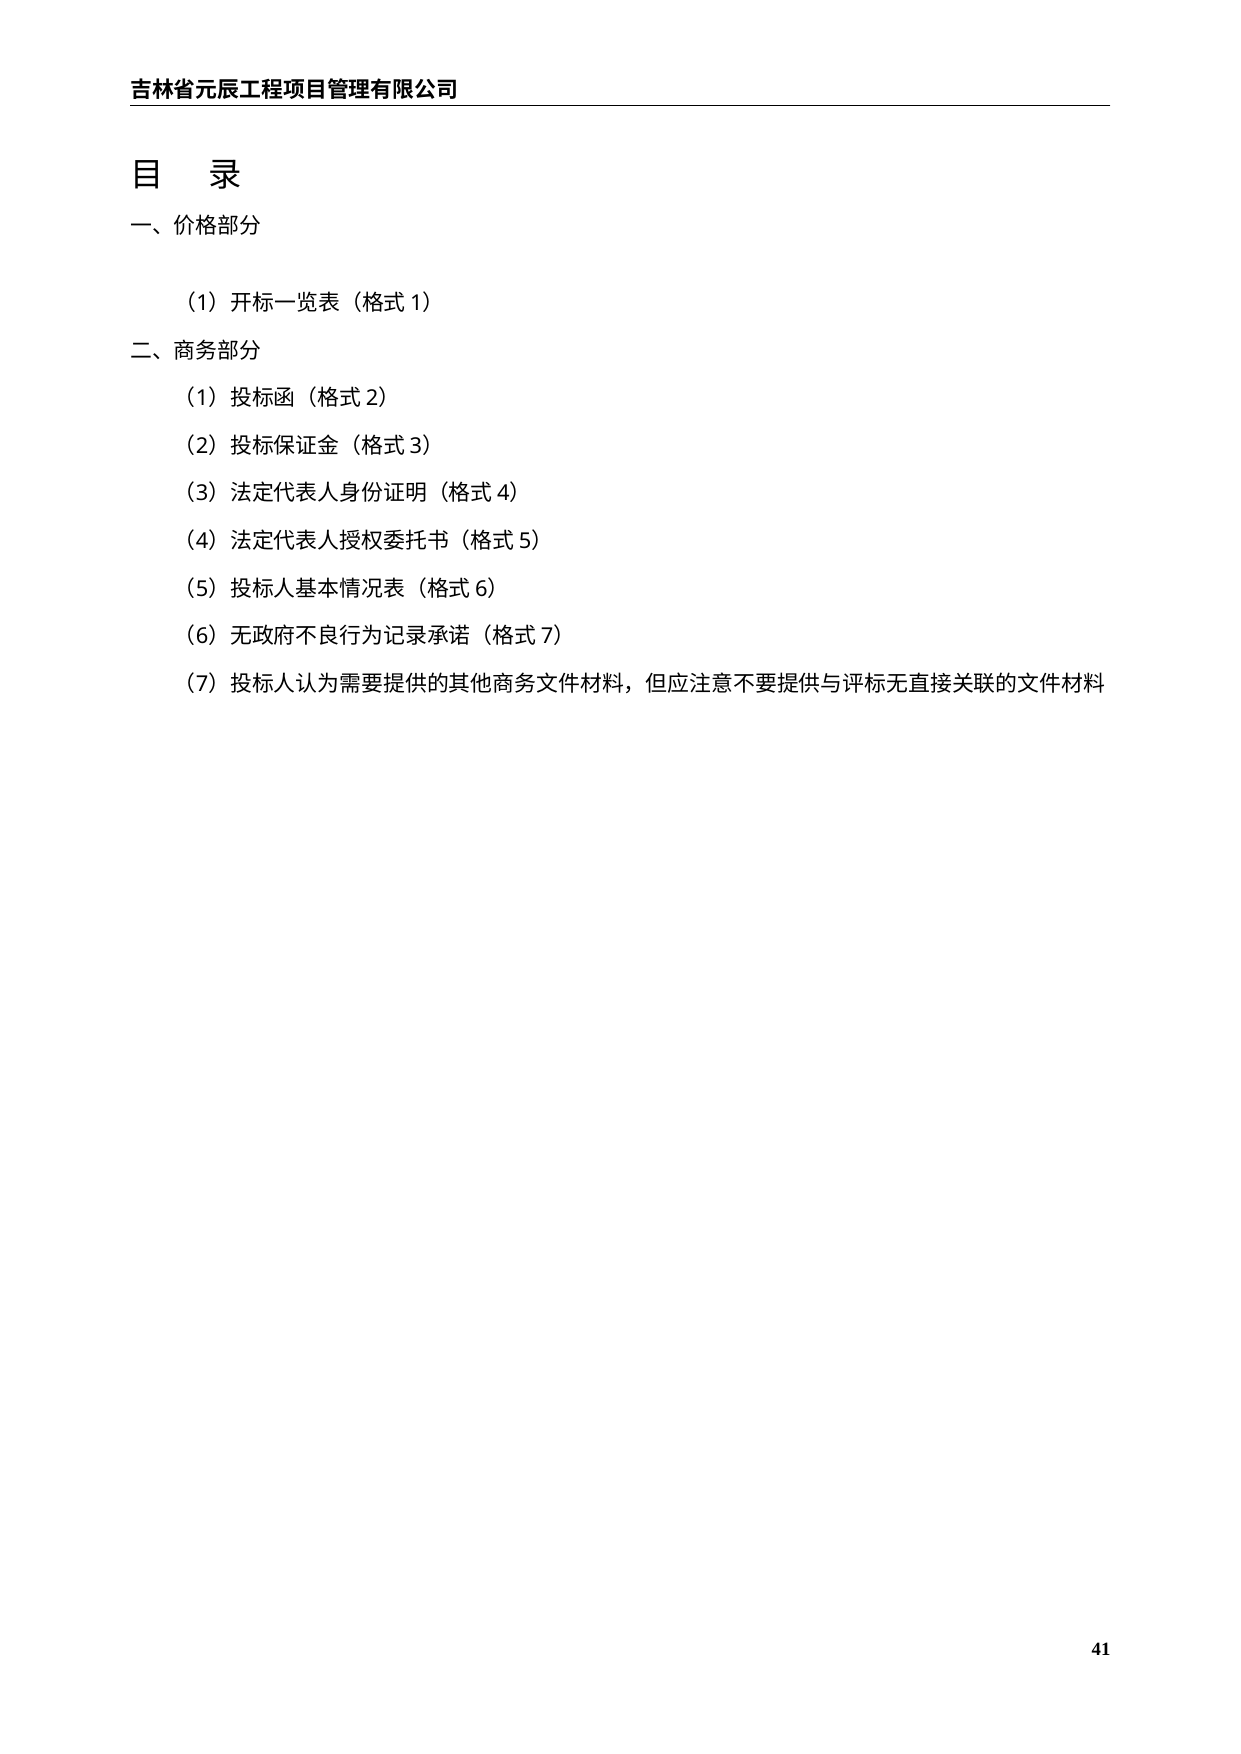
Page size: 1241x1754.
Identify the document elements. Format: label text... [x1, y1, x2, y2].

text （4）法定代表人授权委托书（格式5） [130, 523, 1110, 555]
text （3）法定代表人身份证明（格式4） [130, 475, 1110, 507]
text （5）投标人基本情况表（格式6） [130, 571, 1110, 602]
text 一、价格部分 [130, 208, 1110, 240]
text 目 录 [130, 148, 1110, 196]
text （1）开标一览表（格式1） [130, 285, 1110, 317]
text （1）投标函（格式2） [130, 380, 1110, 412]
text （6）无政府不良行为记录承诺（格式7） [130, 618, 1110, 650]
text （2）投标保证金（格式3） [130, 428, 1110, 459]
text （7）投标人认为需要提供的其他商务文件材料，但应注意不要提供与评标无直接关联的文件材料 [130, 666, 1110, 698]
text 二、商务部分 [130, 333, 1110, 364]
